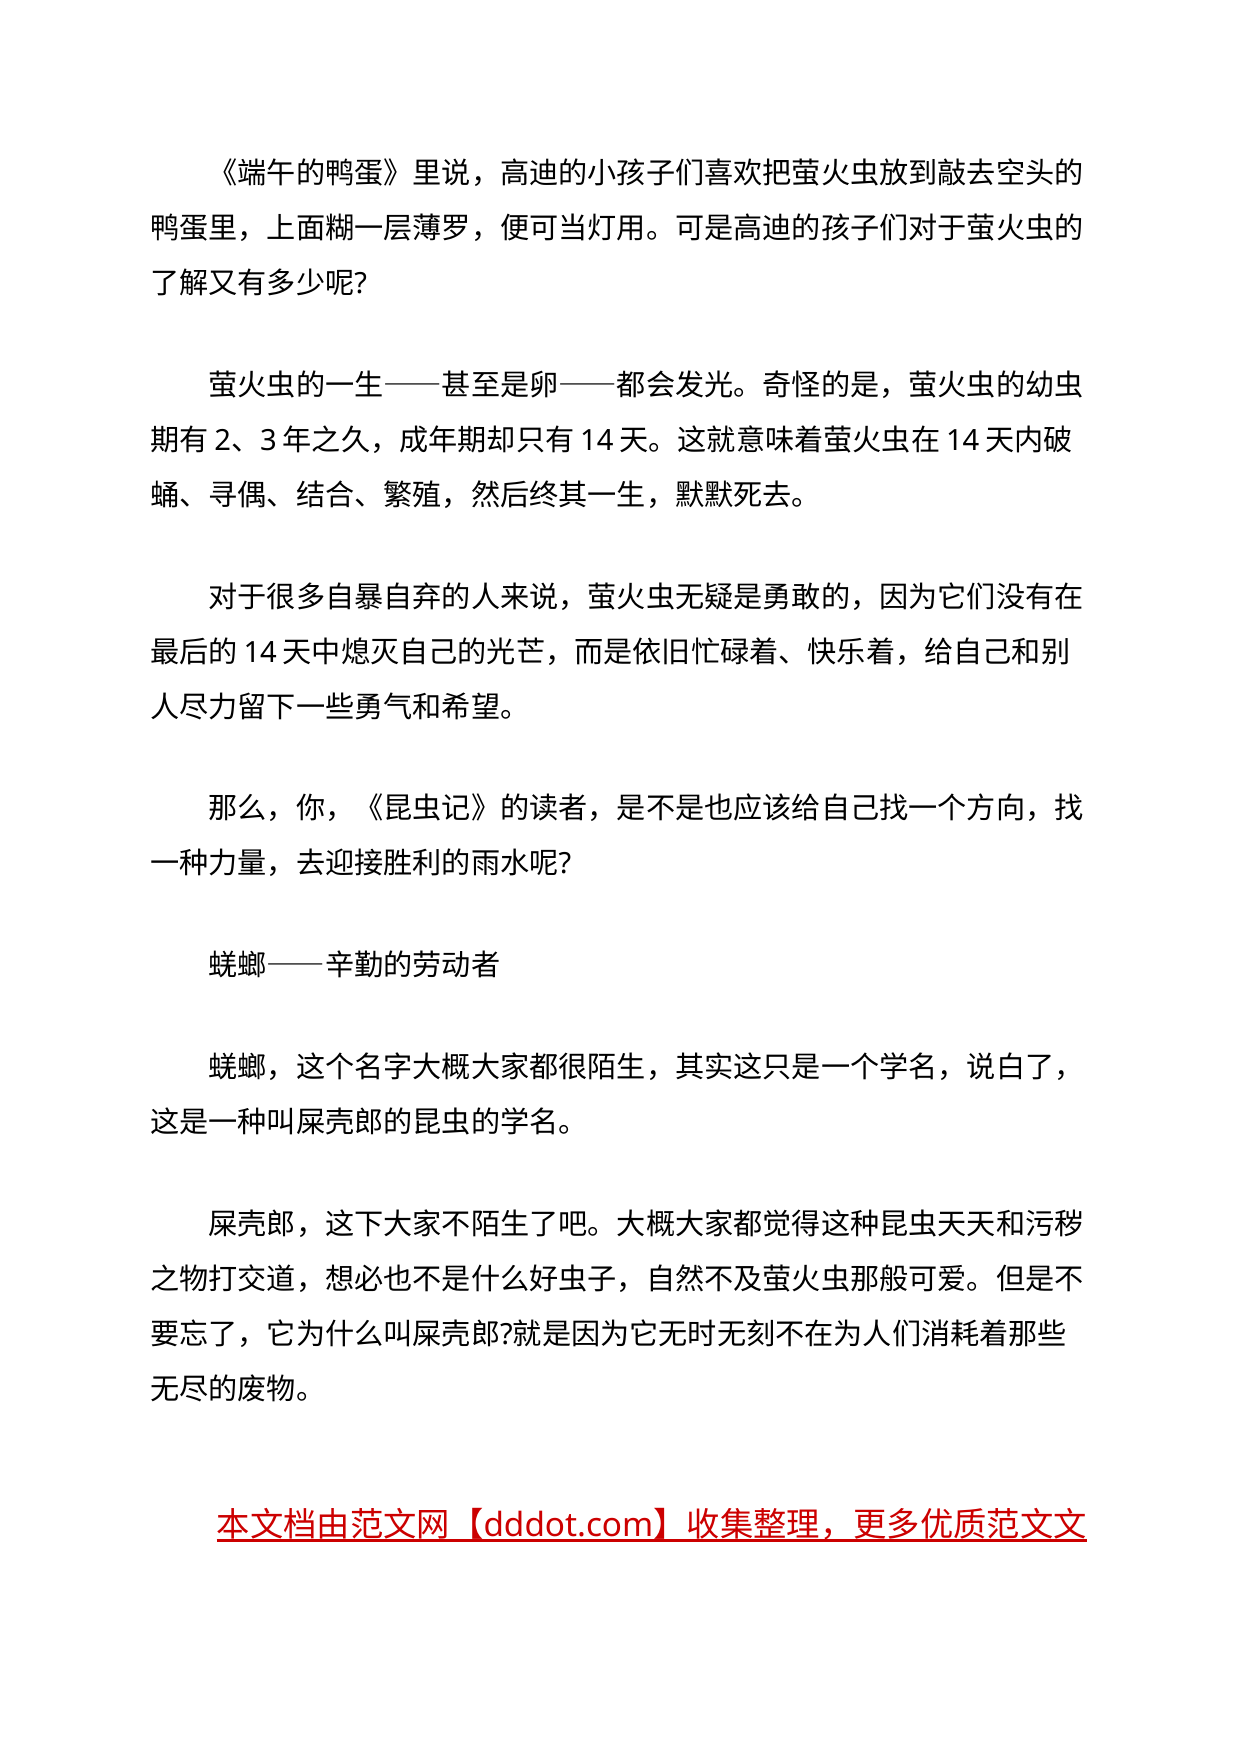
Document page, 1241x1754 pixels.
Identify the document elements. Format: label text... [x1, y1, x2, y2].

text 萤火虫的一生——甚至是卵——都会发光。奇怪的是，萤火虫的幼虫期有2、3年之久，成年期却只有14天。这就意味着萤火虫在14天内破蛹、寻偶、结合、繁殖，然后终其一生，默默死去。 [150, 362, 1090, 514]
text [150, 1498, 1090, 1547]
text 《端午的鸭蛋》里说，高迪的小孩子们喜欢把萤火虫放到敲去空头的鸭蛋里，上面糊一层薄罗，便可当灯用。可是高迪的孩子们对于萤火虫的了解又有多少呢? [150, 150, 1090, 302]
text 那么，你，《昆虫记》的读者，是不是也应该给自己找一个方向，找一种力量，去迎接胜利的雨水呢? [150, 785, 1090, 882]
text 蜣螂——辛勤的劳动者 [150, 942, 1090, 984]
text 对于很多自暴自弃的人来说，萤火虫无疑是勇敢的，因为它们没有在最后的14天中熄灭自己的光芒，而是依旧忙碌着、快乐着，给自己和别人尽力留下一些勇气和希望。 [150, 573, 1090, 726]
text 屎壳郎，这下大家不陌生了吧。大概大家都觉得这种昆虫天天和污秽之物打交道，想必也不是什么好虫子，自然不及萤火虫那般可爱。但是不要忘了，它为什么叫屎壳郎?就是因为它无时无刻不在为人们消耗着那些无尽的废物。 [150, 1200, 1090, 1407]
text 蜣螂，这个名字大概大家都很陌生，其实这只是一个学名，说白了，这是一种叫屎壳郎的昆虫的学名。 [150, 1044, 1090, 1141]
